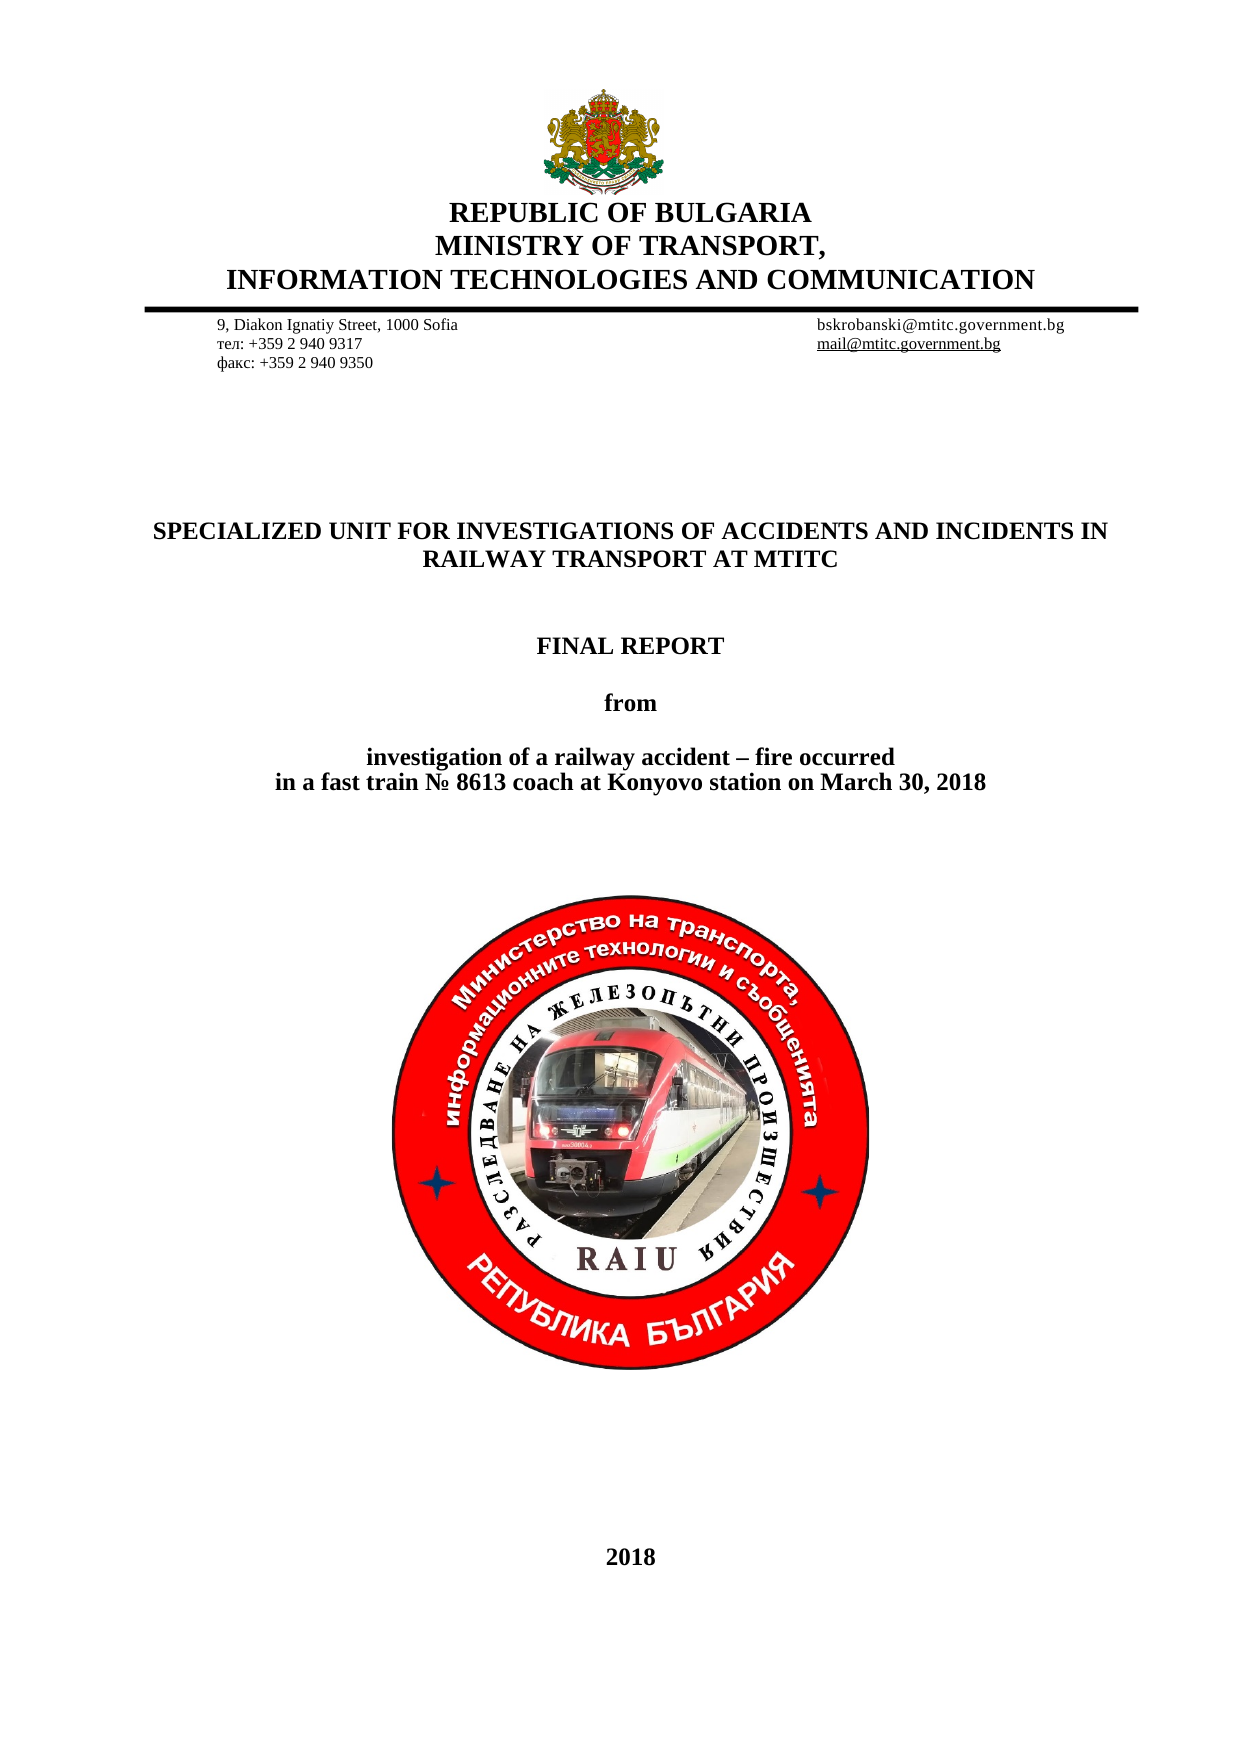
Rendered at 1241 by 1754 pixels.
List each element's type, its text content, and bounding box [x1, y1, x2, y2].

text MINISTRY OF TRANSPORT, [142, 228, 1119, 262]
picture [543, 89, 664, 195]
text тел: +359 2 940 9317 mail@mtitc.government.bg [142, 334, 1119, 353]
text FINAL REPORT [142, 631, 1119, 659]
text факс: +359 2 940 9350 [142, 353, 1119, 372]
text 2018 [142, 1542, 1119, 1570]
text 9, Diakon Ignatiy Street, 1000 Sofia bskrobanski@mtitc.government.bg [142, 314, 1119, 334]
text investigation of a railway accident – fire occurred [142, 746, 1119, 771]
text from [142, 688, 1119, 717]
picture [391, 895, 870, 1370]
text INFORMATION TECHNOLOGIES AND COMMUNICATION [142, 262, 1119, 295]
text SPECIALIZED UNIT FOR INVESTIGATIONS OF ACCIDENTS AND INCIDENTS IN RAILWAY TRANSPORT AT MTITC [142, 516, 1119, 573]
text REPUBLIC OF BULGARIA [142, 74, 1119, 228]
text in a fast train № 8613 coach at Konyovo station on March 30, 2018 [142, 771, 1119, 796]
